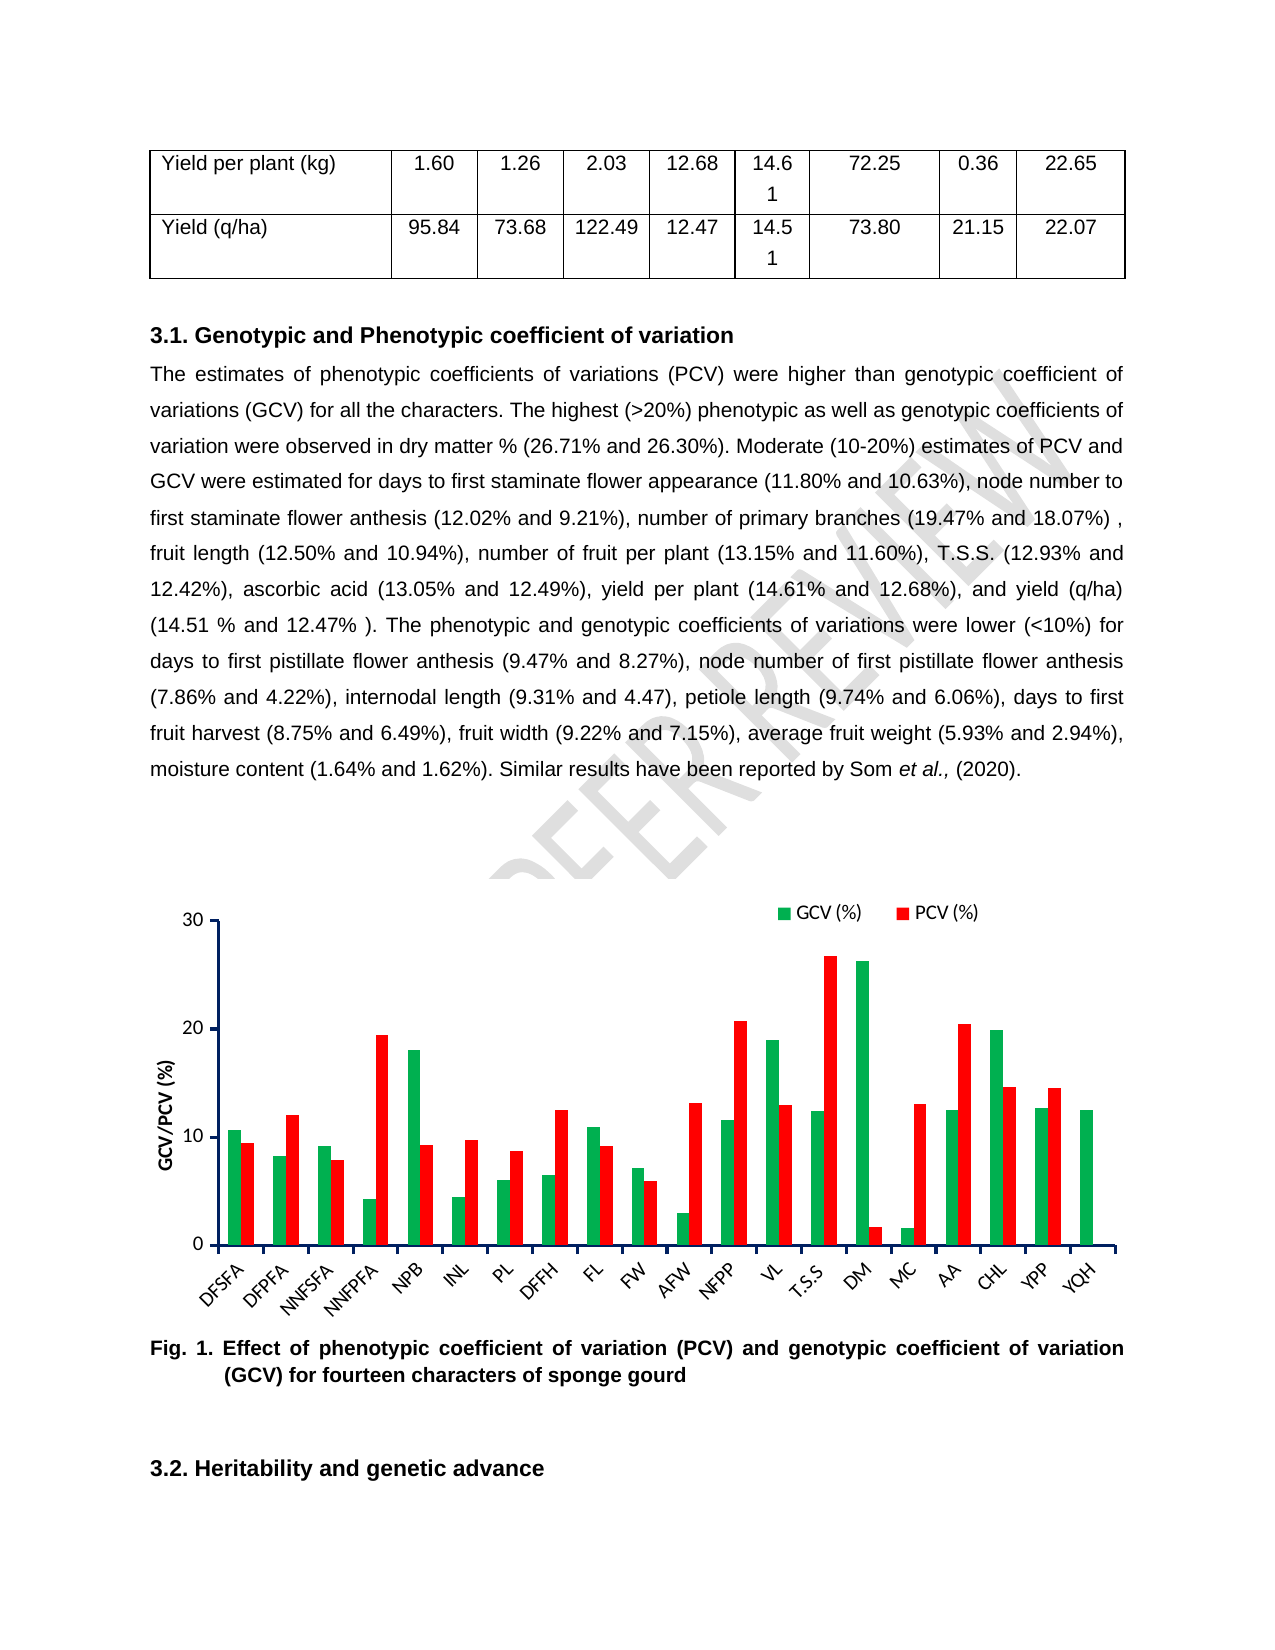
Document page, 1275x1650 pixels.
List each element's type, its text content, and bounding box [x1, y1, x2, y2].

table_cell 73.80 [810, 215, 939, 278]
table_cell 14.51 [736, 215, 809, 278]
table_cell 12.68 [650, 151, 734, 214]
list Heritability and genetic advance [150, 1455, 1125, 1481]
list Genotypic and Phenotypic coefficient of variation [150, 322, 1125, 348]
table_cell 21.15 [940, 215, 1016, 278]
table_cell 22.65 [1017, 151, 1124, 214]
table_cell Yield per plant (kg) [151, 151, 391, 214]
table_cell 1.26 [478, 151, 563, 214]
table_cell 95.84 [392, 215, 477, 278]
table_cell Yield (q/ha) [151, 215, 391, 278]
table_cell 72.25 [810, 151, 939, 214]
table_cell 2.03 [564, 151, 649, 214]
table_cell 0.36 [940, 151, 1016, 214]
table_cell 12.47 [650, 215, 734, 278]
text The estimates of phenotypic coefficients of variations (PCV) were higher than genotypic coefficient of variations (GCV) for all the characters. The highest (>20%) phenotypic as well as genotypic coefficients of variation were observed in dry matter % (26.71% and 26.30%). Moderate (10-20%) estimates of PCV and GCV were estimated for days to first staminate flower appearance (11.80% and 10.63%), node number to first staminate flower anthesis (12.02% and 9.21%), number of primary branches (19.47% and 18.07%) , fruit length (12.50% and 10.94%), number of fruit per plant (13.15% and 11.60%), T.S.S. (12.93% and 12.42%), ascorbic acid (13.05% and 12.49%), yield per plant (14.61% and 12.68%), and yield (q/ha) (14.51 % and 12.47% ). The phenotypic and genotypic coefficients of variations were lower (<10%) for days to first pistillate flower anthesis (9.47% and 8.27%), node number of first pistillate flower anthesis (7.86% and 4.22%), internodal length (9.31% and 4.47), petiole length (9.74% and 6.06%), days to first fruit harvest (8.75% and 6.49%), fruit width (9.22% and 7.15%), average fruit weight (5.93% and 2.94%), moisture content (1.64% and 1.62%). Similar results have been reported by Som et al., (2020). [150, 362, 1125, 781]
table_cell 14.61 [736, 151, 809, 214]
table_cell 73.68 [478, 215, 563, 278]
table_cell 1.60 [392, 151, 477, 214]
text Fig. 1. Effect of phenotypic coefficient of variation (PCV) and genotypic coefficient of variation (GCV) for fourteen characters of sponge gourd [150, 1336, 1125, 1387]
table_cell 22.07 [1017, 215, 1124, 278]
table_cell 122.49 [564, 215, 649, 278]
